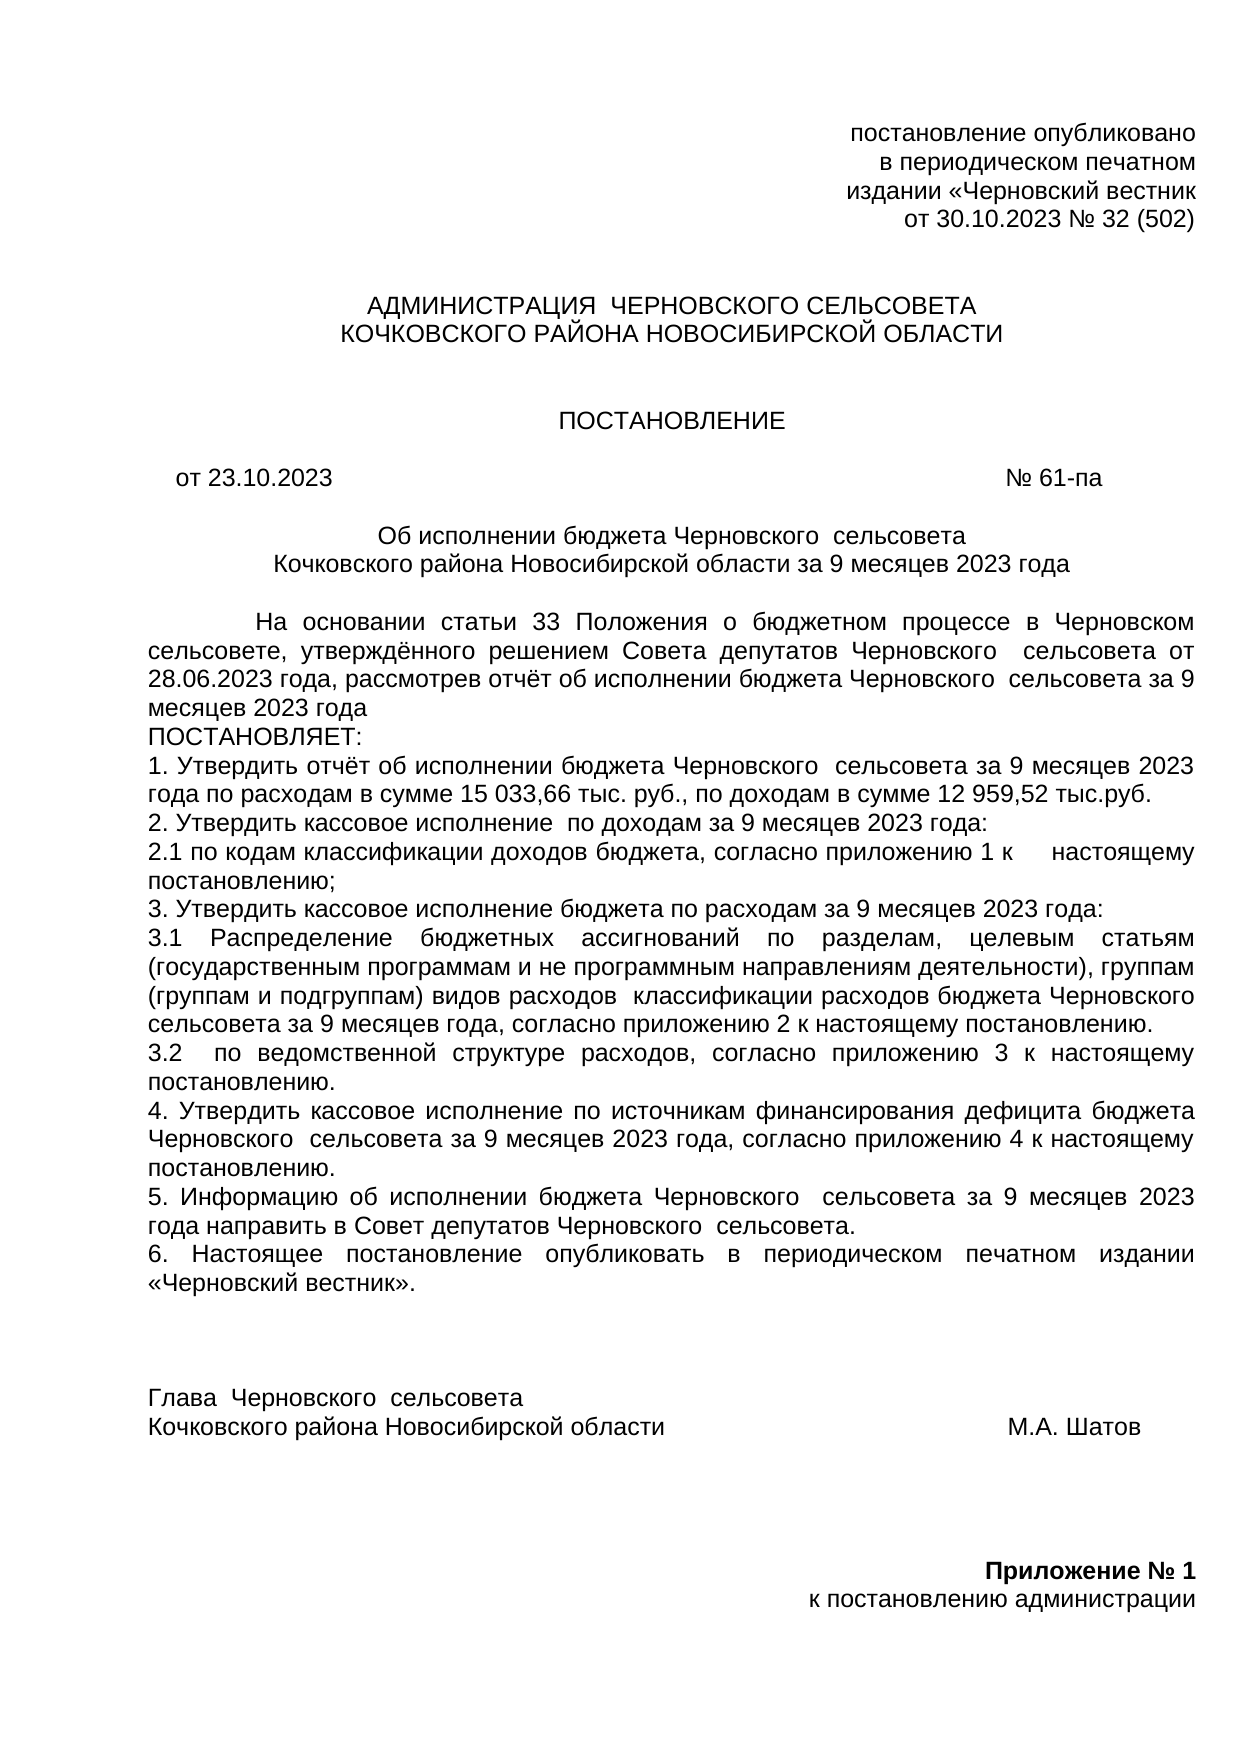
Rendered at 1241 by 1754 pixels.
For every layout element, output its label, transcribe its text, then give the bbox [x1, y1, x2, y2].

text от 30.10.2023 № 32 (502) [148, 204, 1196, 233]
text 4. Утвердить кассовое исполнение по источникам финансирования дефицита бюджета Черновского сельсовета за 9 месяцев 2023 года, согласно приложению 4 к настоящему постановлению. [148, 1096, 1196, 1182]
text Глава Черновского сельсовета [148, 1383, 1196, 1412]
text АДМИНИСТРАЦИЯ ЧЕРНОВСКОГО СЕЛЬСОВЕТА [148, 291, 1196, 319]
text 2.1 по кодам классификации доходов бюджета, согласно приложению 1 к настоящему постановлению; [148, 837, 1196, 894]
text Приложение № 1 [148, 1556, 1196, 1584]
text к постановлению администрации [148, 1584, 1196, 1613]
text 3. Утвердить кассовое исполнение бюджета по расходам за 9 месяцев 2023 года: [148, 894, 1196, 923]
text 3.1 Распределение бюджетных ассигнований по разделам, целевым статьям (государственным программам и не программным направлениям деятельности), группам (группам и подгруппам) видов расходов классификации расходов бюджета Черновского сельсовета за 9 месяцев года, согласно приложению 2 к настоящему постановлению. [148, 923, 1196, 1038]
text 2. Утвердить кассовое исполнение по доходам за 9 месяцев 2023 года: [148, 808, 1196, 837]
text 3.2 по ведомственной структуре расходов, согласно приложению 3 к настоящему постановлению. [148, 1038, 1196, 1096]
text постановление опубликовано в периодическом печатном издании «Черновский вестник [148, 118, 1196, 204]
text 1. Утвердить отчёт об исполнении бюджета Черновского сельсовета за 9 месяцев 2023 года по расходам в сумме 15 033,66 тыс. руб., по доходам в сумме 12 959,52 тыс.руб. [148, 751, 1196, 808]
text ПОСТАНОВЛЕНИЕ [148, 406, 1196, 434]
text от 23.10.2023 № 61-па [148, 463, 1196, 492]
text ПОСТАНОВЛЯЕТ: [148, 722, 1196, 751]
text КОЧКОВСКОГО РАЙОНА НОВОСИБИРСКОЙ ОБЛАСТИ [148, 319, 1196, 348]
text 5. Информацию об исполнении бюджета Черновского сельсовета за 9 месяцев 2023 года направить в Совет депутатов Черновского сельсовета. [148, 1182, 1196, 1239]
text 6. Настоящее постановление опубликовать в периодическом печатном издании «Черновский вестник». [148, 1239, 1196, 1297]
text Об исполнении бюджета Черновского сельсовета [148, 521, 1196, 549]
text На основании статьи 33 Положения о бюджетном процессе в Черновском сельсовете, утверждённого решением Совета депутатов Черновского сельсовета от 28.06.2023 года, рассмотрев отчёт об исполнении бюджета Черновского сельсовета за 9 месяцев 2023 года [148, 607, 1196, 722]
text Кочковского района Новосибирской области М.А. Шатов [148, 1412, 1196, 1441]
text Кочковского района Новосибирской области за 9 месяцев 2023 года [148, 549, 1196, 578]
